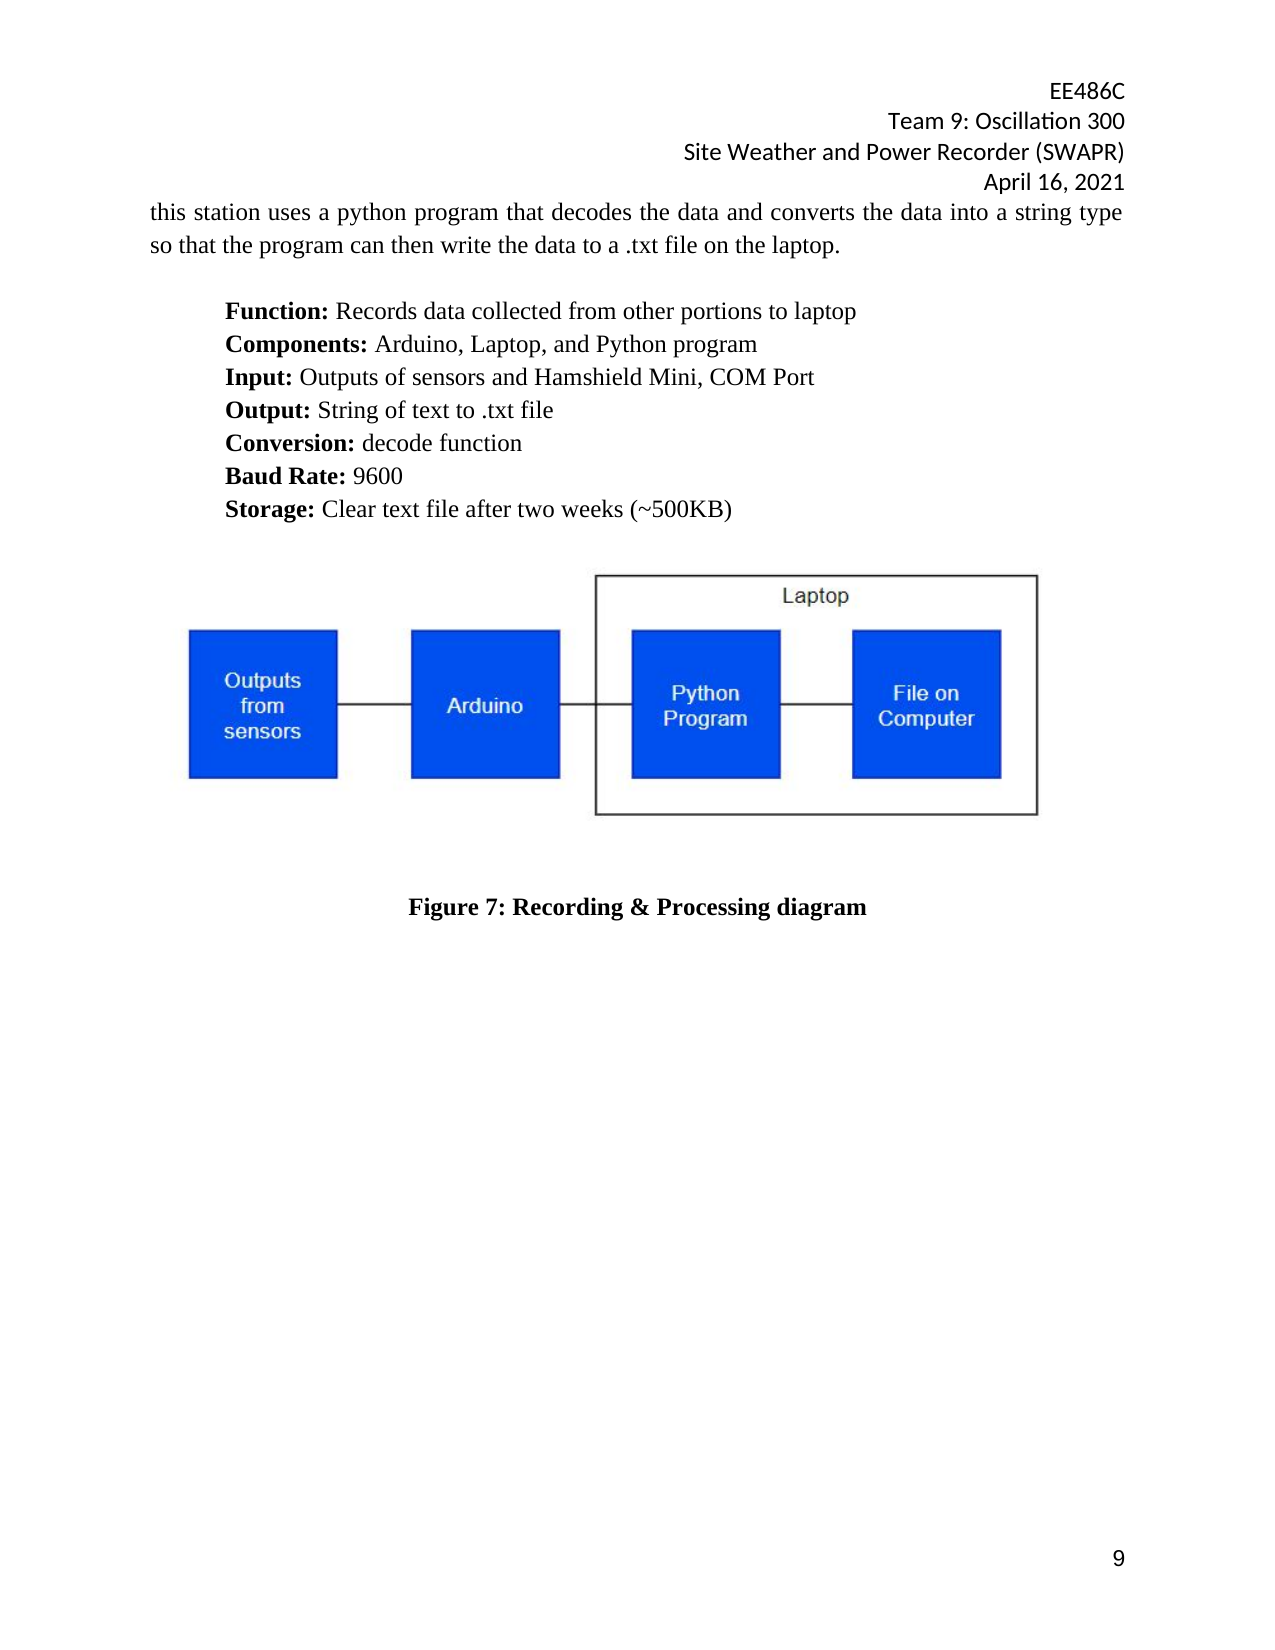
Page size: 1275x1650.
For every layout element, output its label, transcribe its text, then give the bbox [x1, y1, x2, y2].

text Components: Arduino, Laptop, and Python program [225, 329, 1125, 358]
text Baud Rate: 9600 [225, 461, 1125, 490]
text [150, 197, 1125, 259]
text Conversion: decode function [225, 428, 1125, 457]
text Figure 7: Recording & Processing diagram [150, 892, 1125, 920]
text Storage: Clear text file after two weeks (~500KB) [225, 494, 1125, 523]
text Input: Outputs of sensors and Hamshield Mini, COM Port [225, 362, 1125, 391]
picture [150, 527, 1125, 888]
text Function: Records data collected from other portions to laptop [225, 296, 1125, 325]
text Output: String of text to .txt file [225, 395, 1125, 424]
